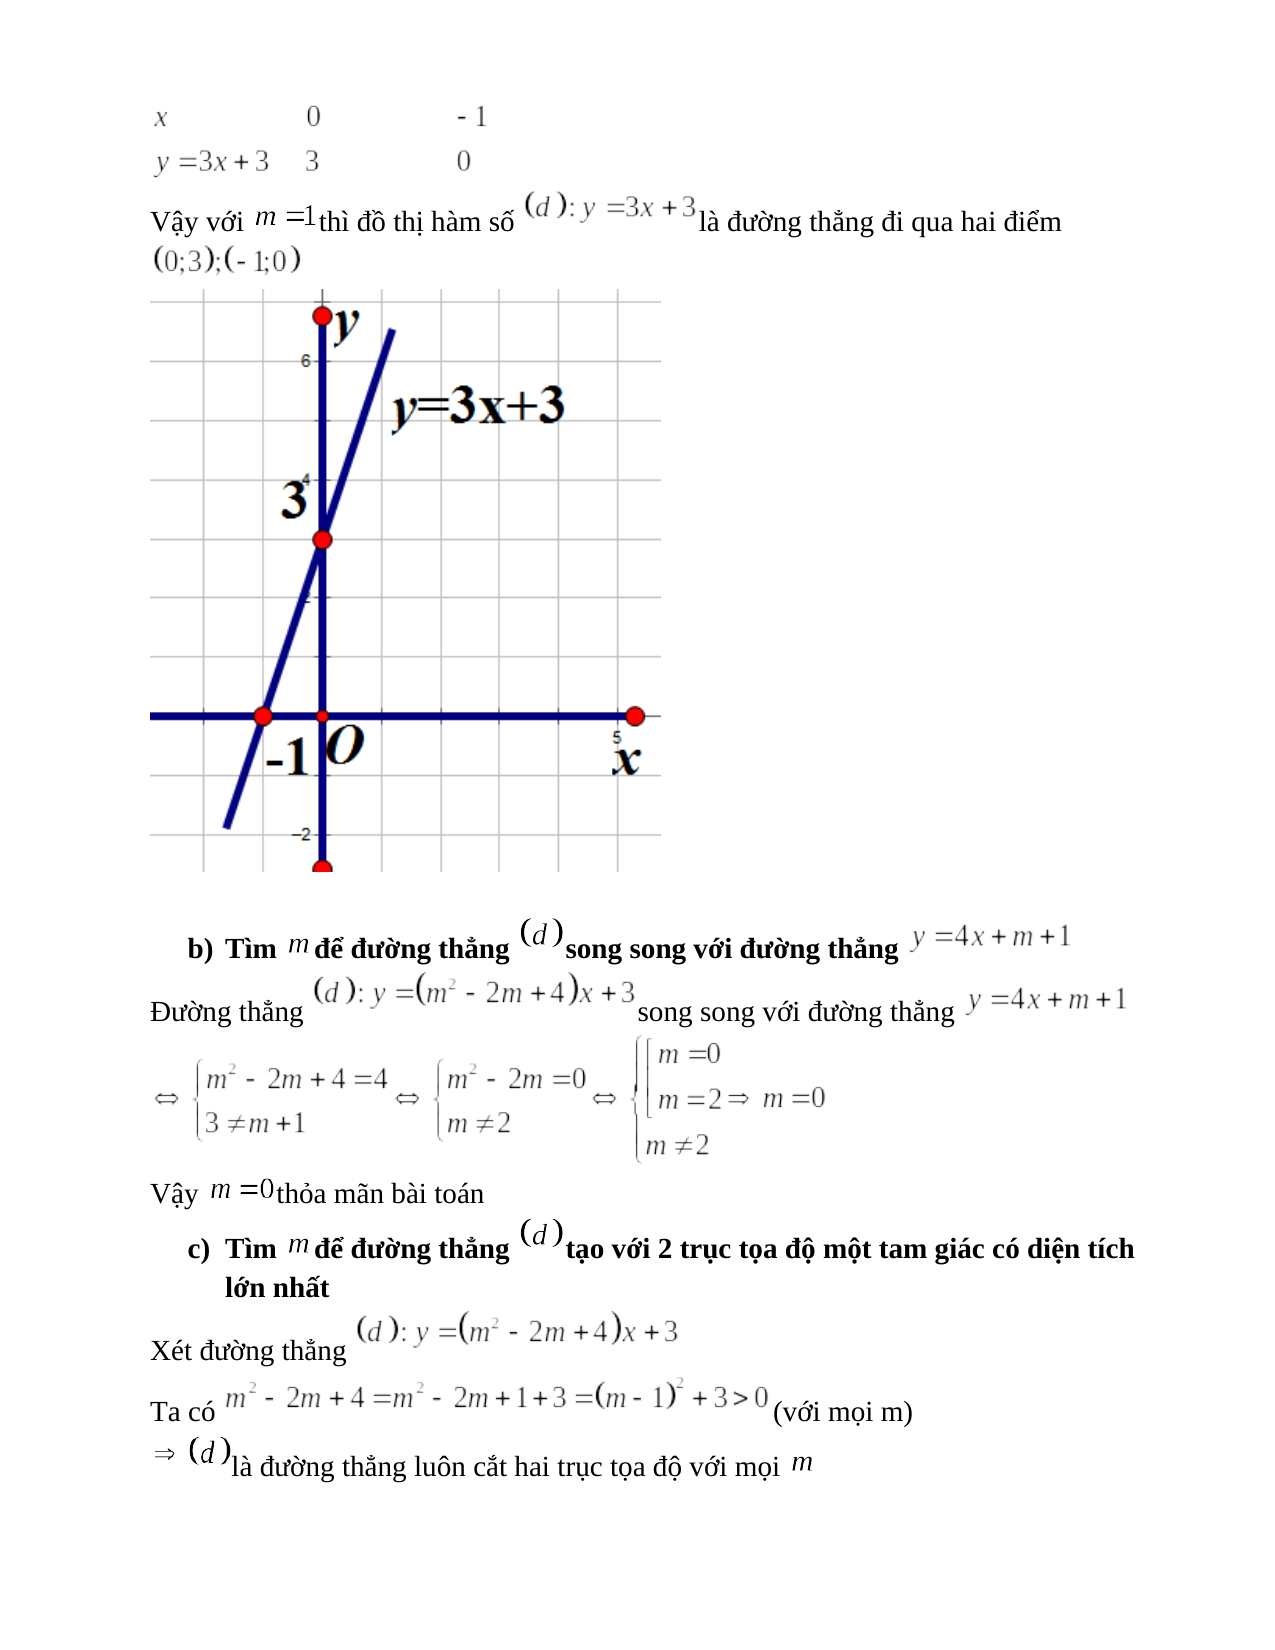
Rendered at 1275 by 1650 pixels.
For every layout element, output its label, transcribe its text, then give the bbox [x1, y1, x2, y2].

list là đường thẳng luôn cắt hai trục tọa độ với mọi [150, 1433, 1167, 1483]
list Đường thẳng song song với đường thẳng [150, 970, 1167, 1028]
list Ta có (với mọi m) [150, 1372, 1167, 1428]
list Vậy với thì đồ thị hàm số là đường thẳng đi qua hai điểm [150, 187, 1167, 285]
list Tìm để đường thẳng song song với đường thẳng [187, 915, 1167, 965]
list Xét đường thẳng [150, 1309, 1167, 1367]
list Tìm để đường thẳng tạo với 2 trục tọa độ một tam giác có diện tích lớn nhất [187, 1215, 1167, 1304]
picture [150, 289, 661, 872]
list Vậy thỏa mãn bài toán [150, 1173, 1167, 1210]
